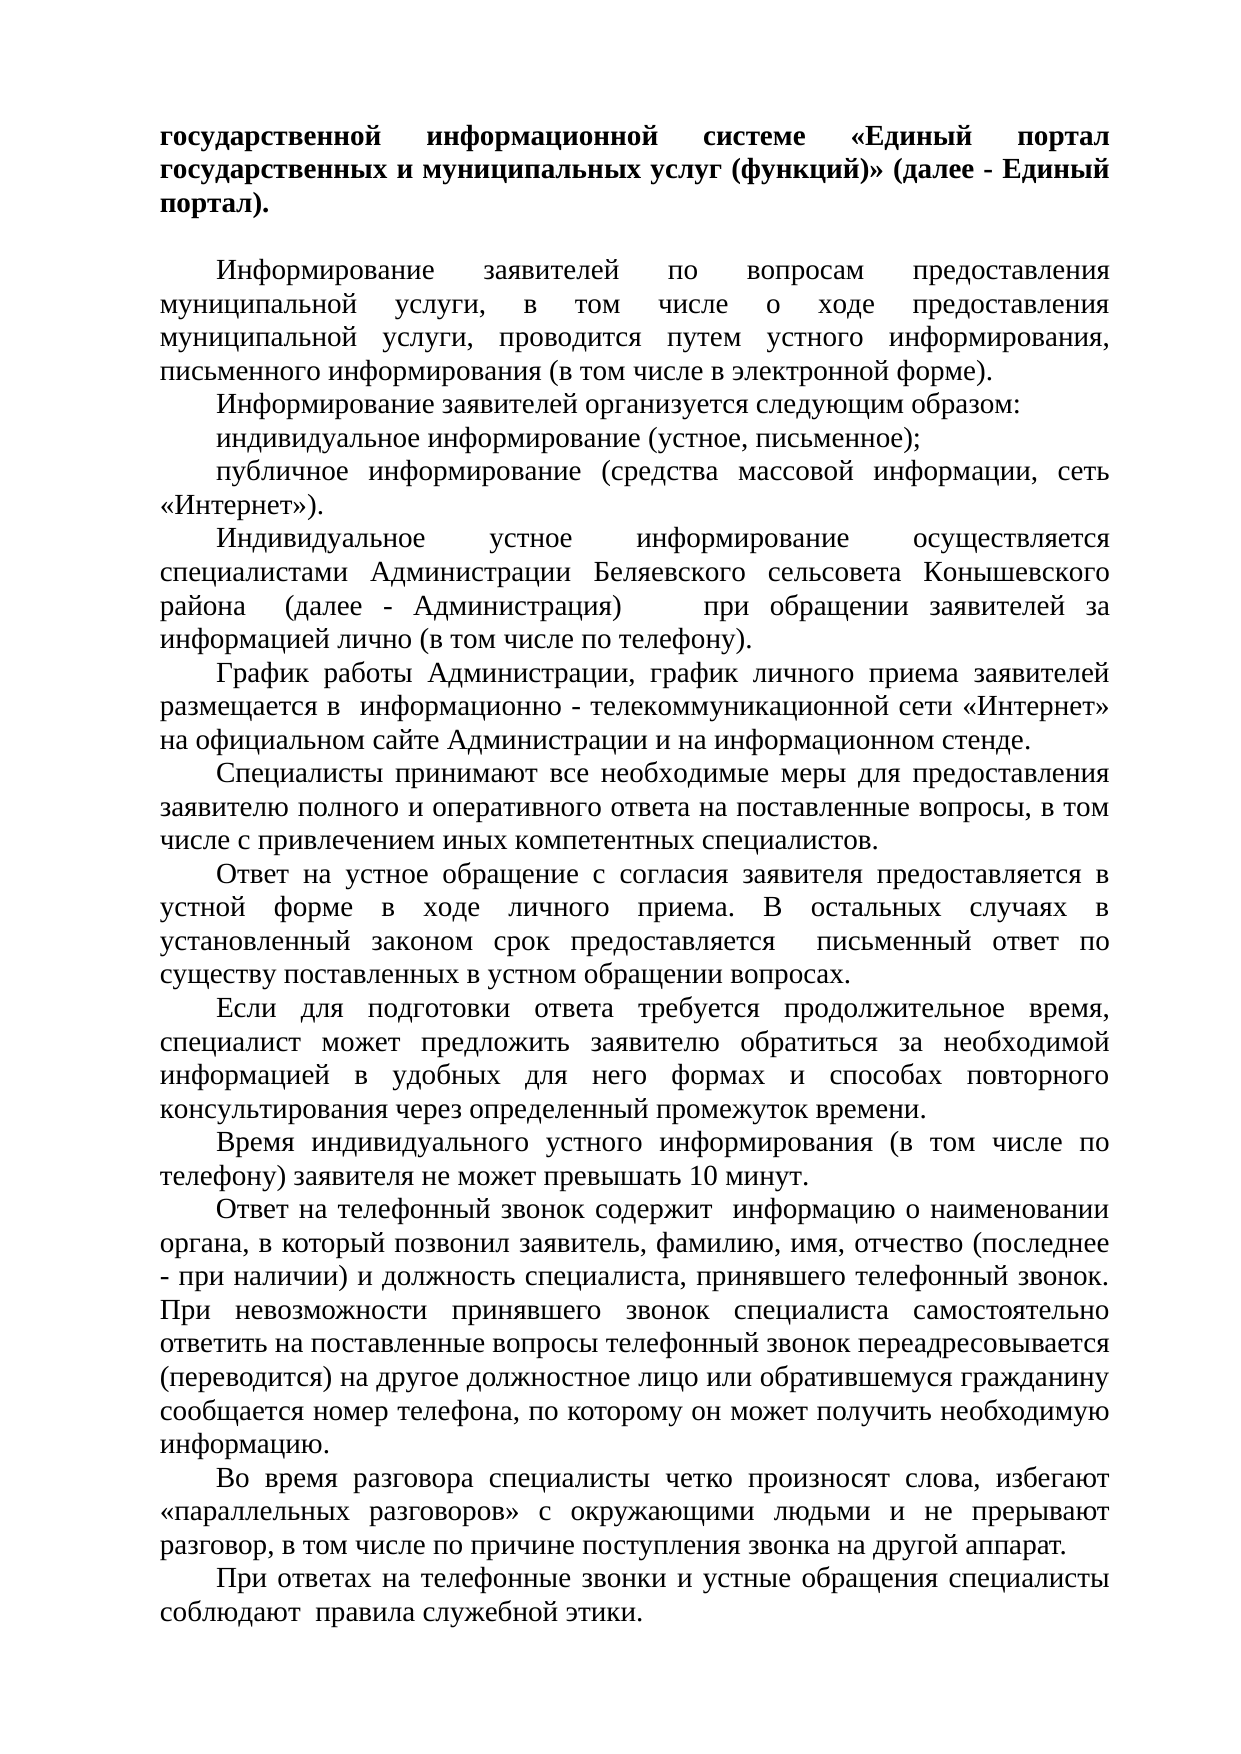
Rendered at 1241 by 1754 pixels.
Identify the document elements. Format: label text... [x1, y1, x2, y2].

text График работы Администрации, график личного приема заявителей размещается в информационно - телекоммуникационной сети «Интернет» на официальном сайте Администрации и на информационном стенде. [159, 655, 1110, 755]
text Ответ на устное обращение с согласия заявителя предоставляется в устной форме в ходе личного приема. В остальных случаях в установленный законом срок предоставляется письменный ответ по существу поставленных в устном обращении вопросах. [159, 856, 1110, 990]
text индивидуальное информирование (устное, письменное); [159, 420, 1110, 453]
text При ответах на телефонные звонки и устные обращения специалисты соблюдают правила служебной этики. [159, 1560, 1110, 1627]
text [159, 118, 1110, 219]
text Информирование заявителей по вопросам предоставления муниципальной услуги, в том числе о ходе предоставления муниципальной услуги, проводится путем устного информирования, письменного информирования (в том числе в электронной форме). [159, 252, 1110, 386]
text Индивидуальное устное информирование осуществляется специалистами Администрации Беляевского сельсовета Конышевского района (далее - Администрация) при обращении заявителей за информацией лично (в том числе по телефону). [159, 521, 1110, 655]
text Специалисты принимают все необходимые меры для предоставления заявителю полного и оперативного ответа на поставленные вопросы, в том числе с привлечением иных компетентных специалистов. [159, 755, 1110, 856]
text Информирование заявителей организуется следующим образом: [159, 386, 1110, 420]
text Если для подготовки ответа требуется продолжительное время, специалист может предложить заявителю обратиться за необходимой информацией в удобных для него формах и способах повторного консультирования через определенный промежуток времени. [159, 990, 1110, 1124]
text Время индивидуального устного информирования (в том числе по телефону) заявителя не может превышать 10 минут. [159, 1124, 1110, 1191]
text Ответ на телефонный звонок содержит информацию о наименовании органа, в который позвонил заявитель, фамилию, имя, отчество (последнее - при наличии) и должность специалиста, принявшего телефонный звонок. При невозможности принявшего звонок специалиста самостоятельно ответить на поставленные вопросы телефонный звонок переадресовывается (переводится) на другое должностное лицо или обратившемуся гражданину сообщается номер телефона, по которому он может получить необходимую информацию. [159, 1191, 1110, 1460]
text Во время разговора специалисты четко произносят слова, избегают «параллельных разговоров» с окружающими людьми и не прерывают разговор, в том числе по причине поступления звонка на другой аппарат. [159, 1460, 1110, 1560]
text публичное информирование (средства массовой информации, сеть «Интернет»). [159, 453, 1110, 521]
